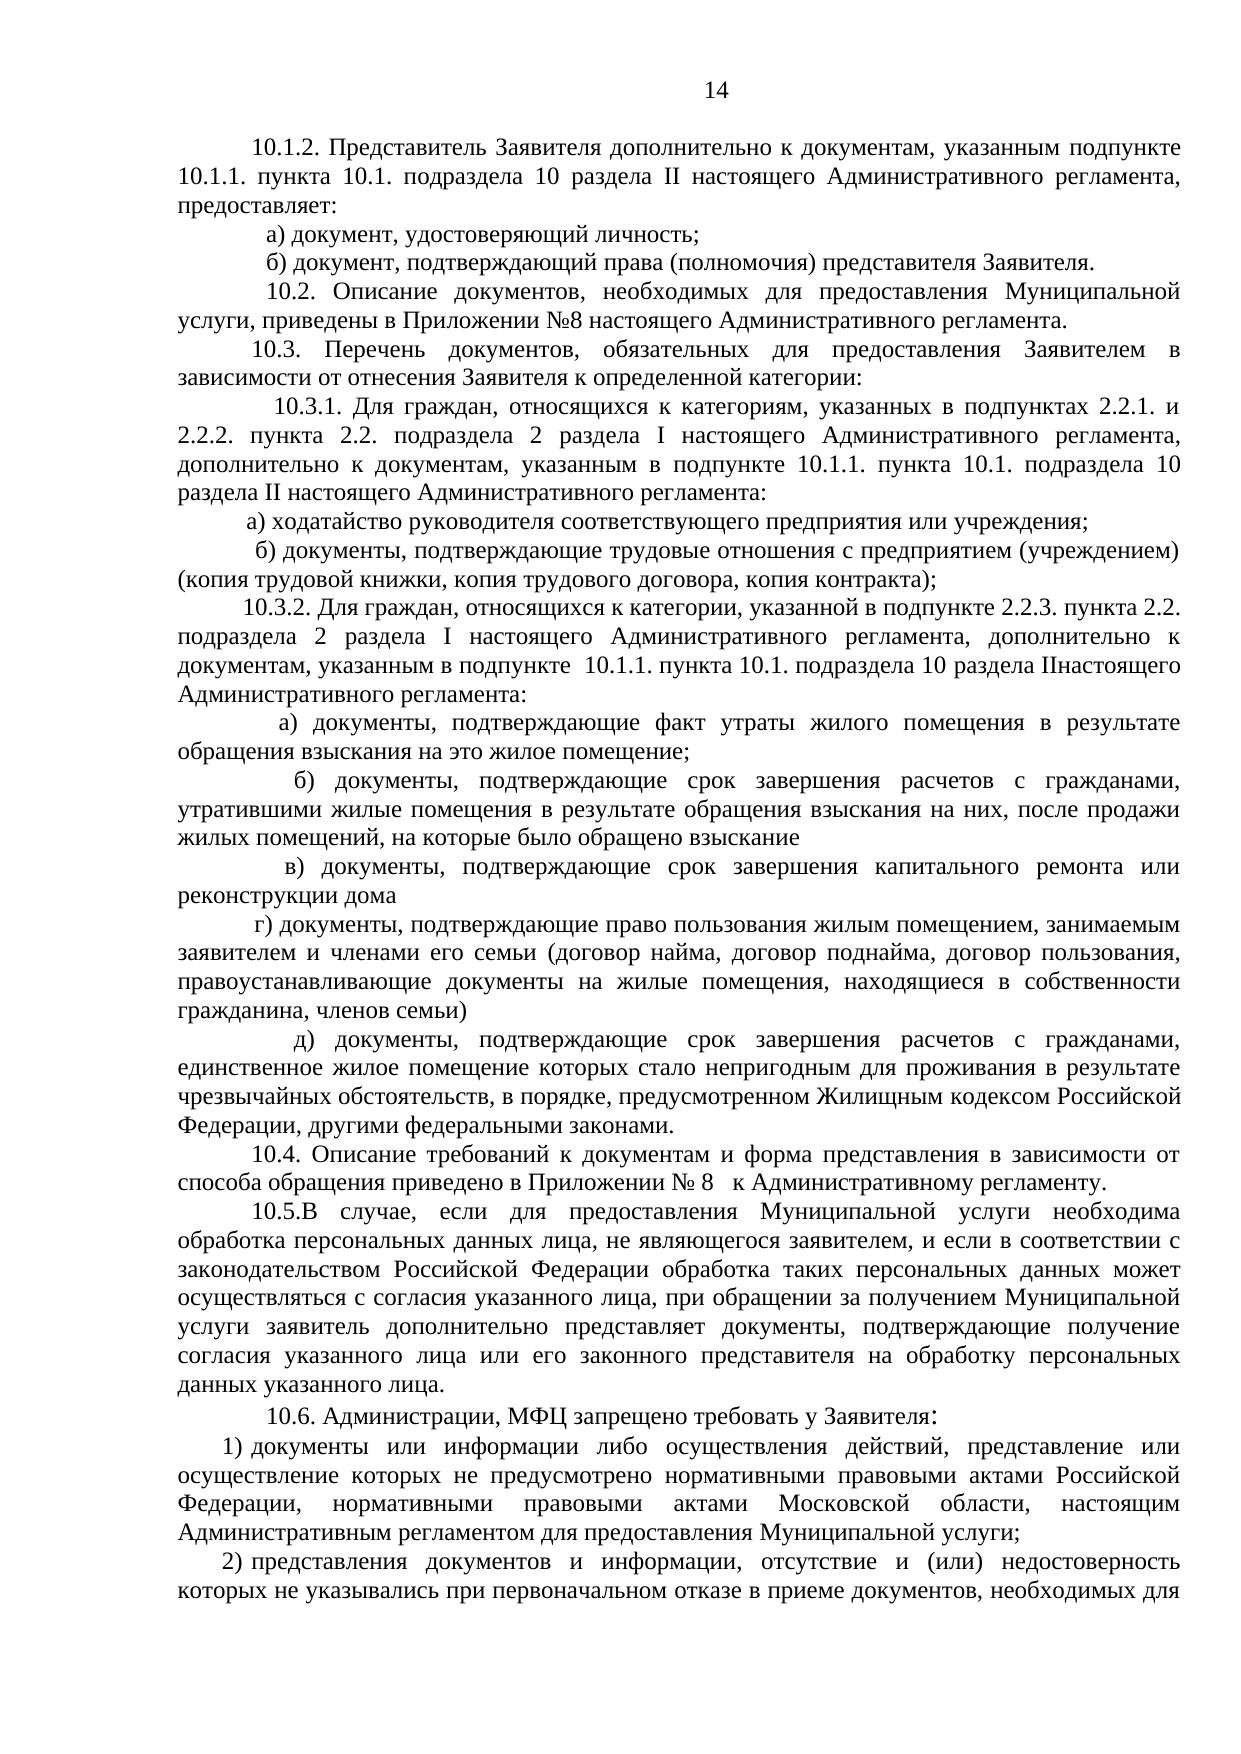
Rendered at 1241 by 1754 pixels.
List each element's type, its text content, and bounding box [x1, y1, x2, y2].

list 10.4. Описание требований к документам и форма представления в зависимости от способа обращения приведено в Приложении № 8 к Административному регламенту. [177, 1139, 1181, 1196]
list 10.3. Перечень документов, обязательных для предоставления Заявителем в зависимости от отнесения Заявителя к определенной категории: [177, 334, 1181, 391]
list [177, 1546, 1181, 1603]
text а) документы, подтверждающие факт утраты жилого помещения в результате обращения взыскания на это жилое помещение; [177, 707, 1181, 765]
list документы или информации либо осуществления действий, представление или осуществление которых не предусмотрено нормативными правовыми актами Российской Федерации, нормативными правовыми актами Московской области, настоящим Административным регламентом для предоставления Муниципальной услуги; [177, 1431, 1181, 1546]
list 10.5.В случае, если для предоставления Муниципальной услуги необходима обработка персональных данных лица, не являющегося заявителем, и если в соответствии с законодательством Российской Федерации обработка таких персональных данных может осуществляться с согласия указанного лица, при обращении за получением Муниципальной услуги заявитель дополнительно представляет документы, подтверждающие получение согласия указанного лица или его законного представителя на обработку персональных данных указанного лица. [177, 1196, 1181, 1397]
text б) документ, подтверждающий права (полномочия) представителя Заявителя. [177, 247, 1181, 276]
text 10.6. Администрации, МФЦ запрещено требовать у Заявителя: [266, 1397, 1181, 1431]
list б) документы, подтверждающие трудовые отношения с предприятием (учреждением)(копия трудовой книжки, копия трудового договора, копия контракта); [177, 535, 1181, 592]
text а) ходатайство руководителя соответствующего предприятия или учреждения; [177, 506, 1181, 535]
text в) документы, подтверждающие срок завершения капитального ремонта или реконструкции дома [177, 851, 1181, 909]
text д) документы, подтверждающие срок завершения расчетов с гражданами, единственное жилое помещение которых стало непригодным для проживания в результате чрезвычайных обстоятельств, в порядке, предусмотренном Жилищным кодексом Российской Федерации, другими федеральными законами. [177, 1024, 1181, 1139]
text г) документы, подтверждающие право пользования жилым помещением, занимаемым заявителем и членами его семьи (договор найма, договор поднайма, договор пользования, правоустанавливающие документы на жилые помещения, находящиеся в собственности гражданина, членов семьи) [177, 909, 1181, 1024]
text а) документ, удостоверяющий личность; [177, 219, 1181, 247]
list 10.3.2. Для граждан, относящихся к категории, указанной в подпункте 2.2.3. пункта 2.2. подраздела 2 раздела I настоящего Административного регламента, дополнительно к документам, указанным в подпункте 10.1.1. пункта 10.1. подраздела 10 раздела IIнастоящего Административного регламента: [177, 592, 1181, 707]
text б) документы, подтверждающие срок завершения расчетов с гражданами, утратившими жилые помещения в результате обращения взыскания на них, после продажи жилых помещений, на которые было обращено взыскание [177, 765, 1181, 851]
text 10.1.2. Представитель Заявителя дополнительно к документам, указанным подпункте 10.1.1. пункта 10.1. подраздела 10 раздела II настоящего Административного регламента, предоставляет: [177, 132, 1181, 219]
text 10.2. Описание документов, необходимых для предоставления Муниципальной услуги, приведены в Приложении №8 настоящего Административного регламента. [177, 276, 1181, 334]
list 10.3.1. Для граждан, относящихся к категориям, указанных в подпунктах 2.2.1. и 2.2.2. пункта 2.2. подраздела 2 раздела I настоящего Административного регламента, дополнительно к документам, указанным в подпункте 10.1.1. пункта 10.1. подраздела 10 раздела II настоящего Административного регламента: [177, 391, 1181, 506]
